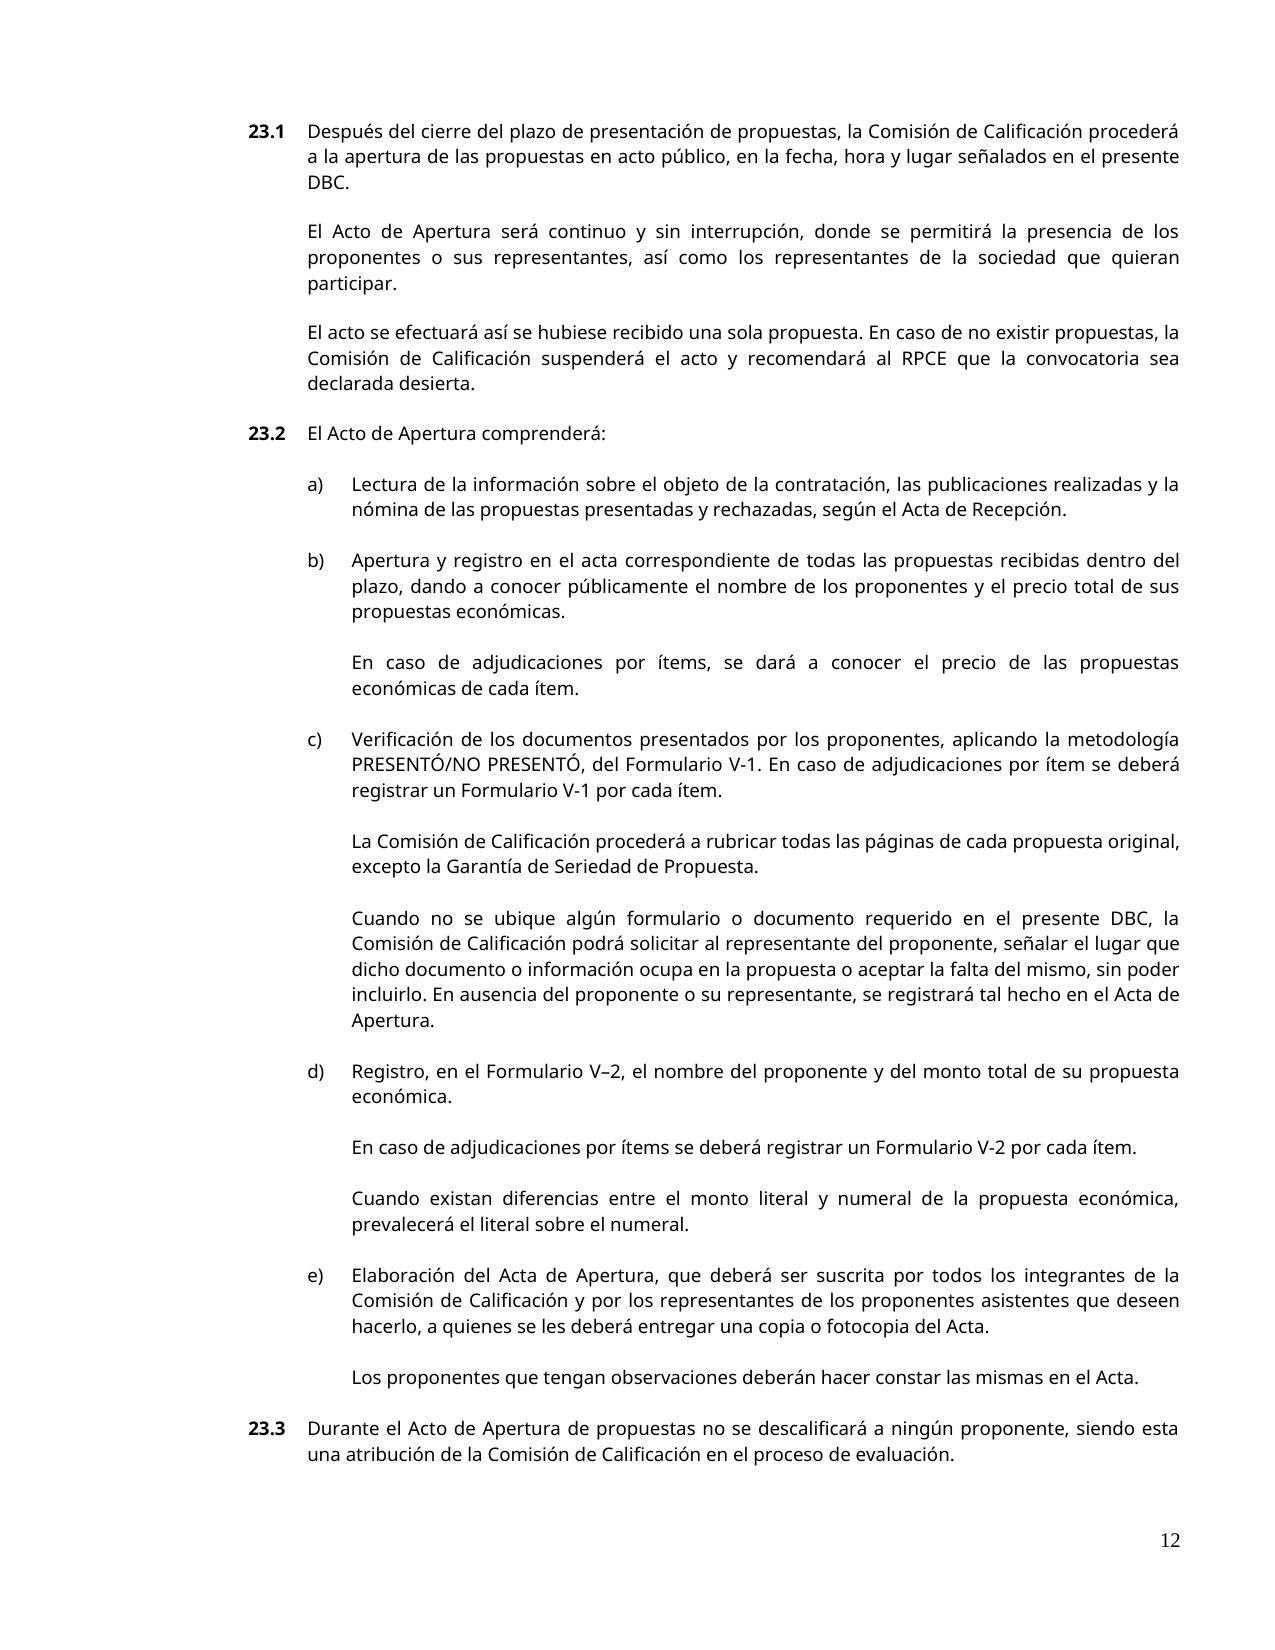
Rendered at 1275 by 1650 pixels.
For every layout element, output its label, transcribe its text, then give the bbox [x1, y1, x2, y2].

list Después del cierre del plazo de presentación de propuestas, la Comisión de Calificación procederá a la apertura de las propuestas en acto público, en la fecha, hora y lugar señalados en el presente DBC. [248, 118, 1181, 195]
text El Acto de Apertura será continuo y sin interrupción, donde se permitirá la presencia de los proponentes o sus representantes, así como los representantes de la sociedad que quieran participar. [307, 219, 1181, 295]
list Durante el Acto de Apertura de propuestas no se descalificará a ningún proponente, siendo esta una atribución de la Comisión de Calificación en el proceso de evaluación. [248, 1415, 1181, 1466]
list Elaboración del Acta de Apertura, que deberá ser suscrita por todos los integrantes de la Comisión de Calificación y por los representantes de los proponentes asistentes que deseen hacerlo, a quienes se les deberá entregar una copia o fotocopia del Acta. [307, 1262, 1181, 1339]
text Cuando existan diferencias entre el monto literal y numeral de la propuesta económica, prevalecerá el literal sobre el numeral. [307, 1186, 1181, 1237]
text El acto se efectuará así se hubiese recibido una sola propuesta. En caso de no existir propuestas, la Comisión de Calificación suspenderá el acto y recomendará al RPCE que la convocatoria sea declarada desierta. [307, 319, 1181, 396]
list Verificación de los documentos presentados por los proponentes, aplicando la metodología PRESENTÓ/NO PRESENTÓ, del Formulario V-1. En caso de adjudicaciones por ítem se deberá registrar un Formulario V-1 por cada ítem. [307, 726, 1181, 803]
list Apertura y registro en el acta correspondiente de todas las propuestas recibidas dentro del plazo, dando a conocer públicamente el nombre de los proponentes y el precio total de sus propuestas económicas. [307, 548, 1181, 624]
text La Comisión de Calificación procederá a rubricar todas las páginas de cada propuesta original, excepto la Garantía de Seriedad de Propuesta. [307, 828, 1181, 879]
list Registro, en el Formulario V–2, el nombre del proponente y del monto total de su propuesta económica. [307, 1058, 1181, 1109]
list Lectura de la información sobre el objeto de la contratación, las publicaciones realizadas y la nómina de las propuestas presentadas y rechazadas, según el Acta de Recepción. [307, 471, 1181, 522]
text Cuando no se ubique algún formulario o documento requerido en el presente DBC, la Comisión de Calificación podrá solicitar al representante del proponente, señalar el lugar que dicho documento o información ocupa en la propuesta o aceptar la falta del mismo, sin poder incluirlo. En ausencia del proponente o su representante, se registrará tal hecho en el Acta de Apertura. [307, 905, 1181, 1032]
list El Acto de Apertura comprenderá: [248, 420, 1181, 446]
text Los proponentes que tengan observaciones deberán hacer constar las mismas en el Acta. [307, 1364, 1181, 1390]
text En caso de adjudicaciones por ítems, se dará a conocer el precio de las propuestas económicas de cada ítem. [351, 650, 1181, 701]
text En caso de adjudicaciones por ítems se deberá registrar un Formulario V-2 por cada ítem. [307, 1134, 1181, 1160]
